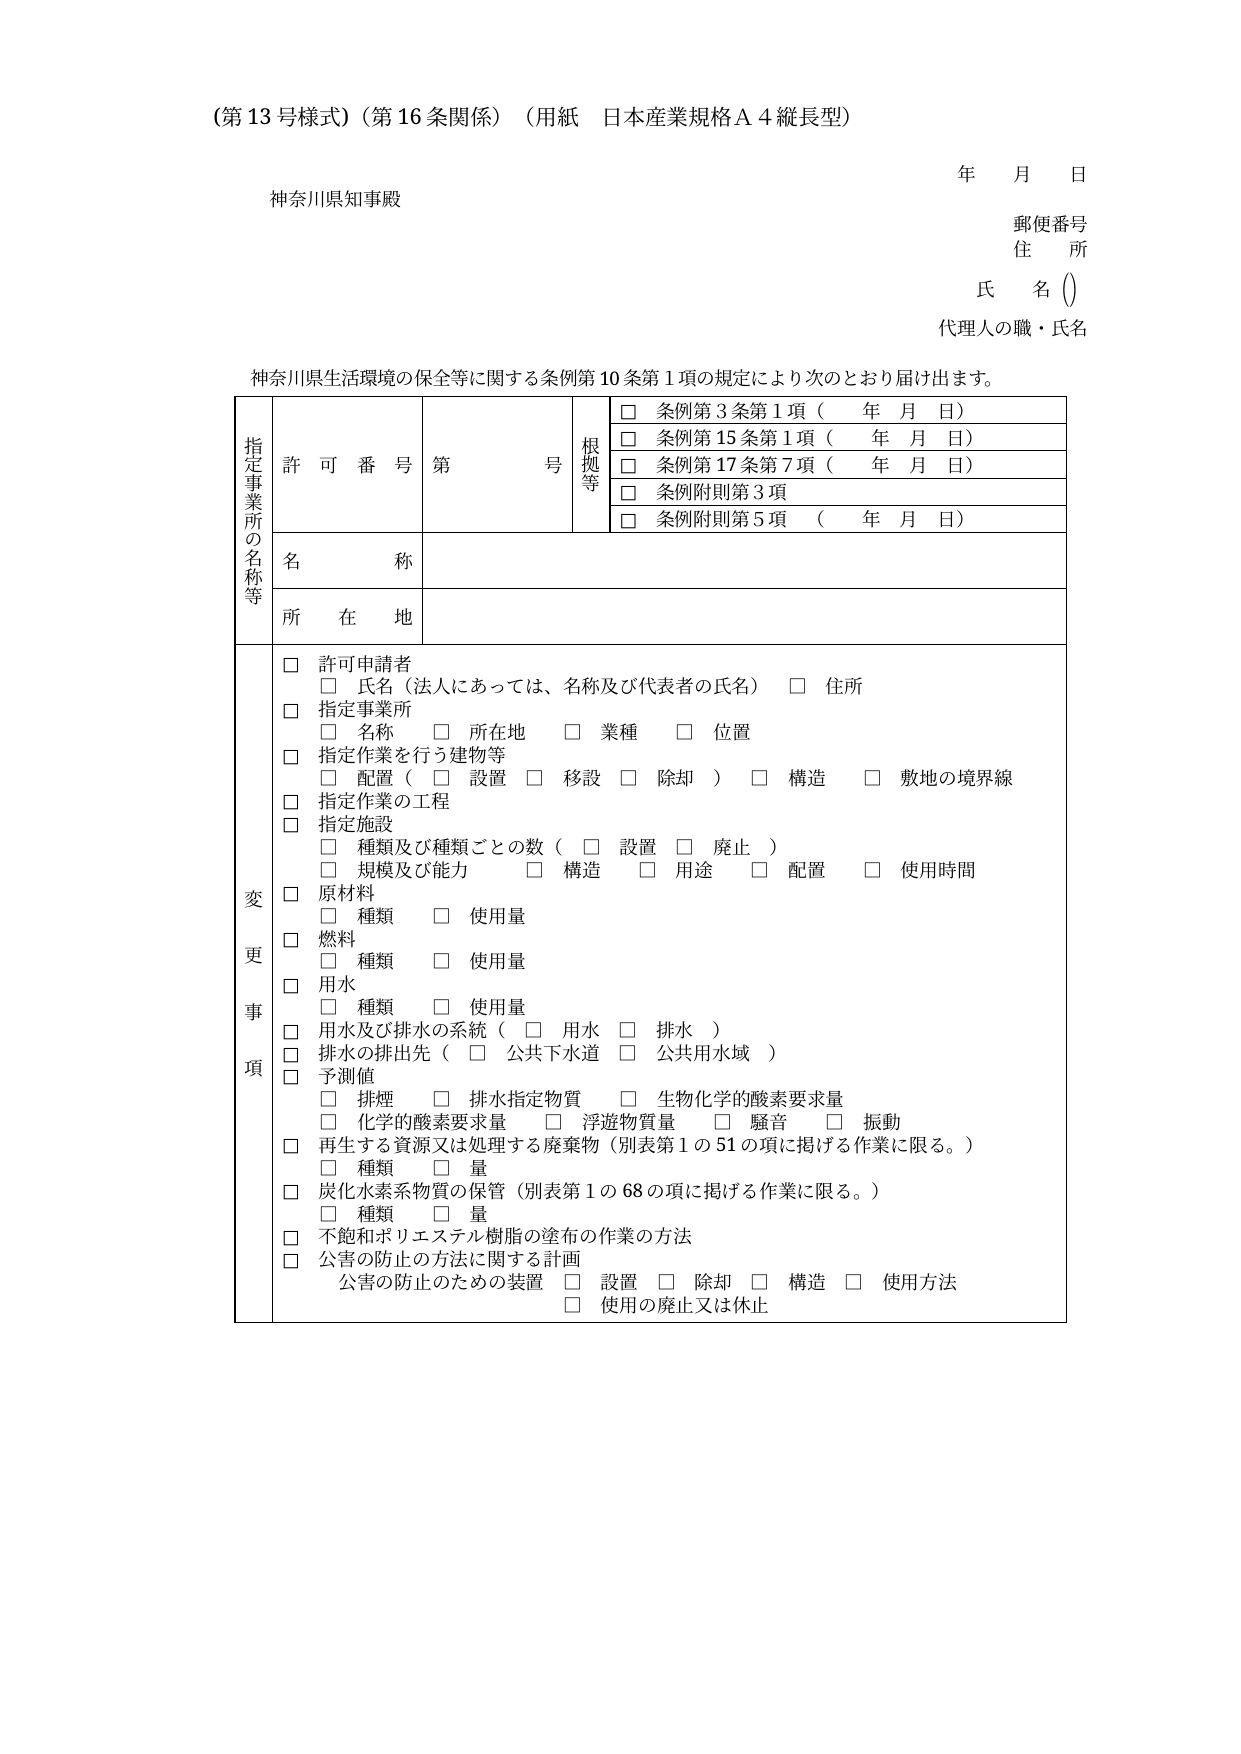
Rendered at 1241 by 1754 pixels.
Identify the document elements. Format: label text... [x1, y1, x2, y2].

text 神奈川県生活環境の保全等に関する条例第10条第１項の規定により次のとおり届け出ます。 [213, 365, 1088, 390]
table_cell □ 許可申請者 □ 氏名（法人にあっては、名称及び代表者の氏名） □ 住所 □ 指定事業所 □ 名称 □ 所在地 □ 業種 □ 位置 □ 指定作業を行う建物等 □ 配置（ □ 設置 □ 移設 □ 除却 ） □ 構造 □ 敷地の境界線 □ 指定作業の工程 □ 指定施設 □ 種類及び種類ごとの数（ □ 設置 □ 廃止 ） □ 規模及び能力 □ 構造 □ 用途 □ 配置 □ 使用時間 □ 原材料 □ 種類 □ 使用量 □ 燃料 □ 種類 □ 使用量 □ 用水 □ 種類 □ 使用量 □ 用水及び排水の系統（ □ 用水 □ 排水 ） □ 排水の排出先（ □ 公共下水道 □ 公共用水域 ） □ 予測値 □ 排煙 □ 排水指定物質 □ 生物化学的酸素要求量 □ 化学的酸素要求量 □ 浮遊物質量 □ 騒音 □ 振動 □ 再生する資源又は処理する廃棄物（別表第１の51の項に掲げる作業に限る。） □ 種類 □ 量 □ 炭化水素系物質の保管（別表第１の68の項に掲げる作業に限る。） □ 種類 □ 量 □ 不飽和ポリエステル樹脂の塗布の作業の方法 □ 公害の防止の方法に関する計画 公害の防止のための装置 □ 設置 □ 除却 □ 構造 □ 使用方法 □ 使用の廃止又は休止 [273, 645, 1066, 1322]
table_cell 変 更 事 項 [236, 645, 272, 1322]
table_cell □ 条例第15条第１項（ 年 月 日） [611, 424, 1066, 450]
text 郵便番号 [213, 211, 1088, 236]
table_header 根拠等 [573, 397, 609, 532]
table_header 第号 [423, 397, 572, 532]
table_header 許可番号 [273, 397, 422, 532]
table_cell [423, 589, 1066, 644]
text 氏 名（法人にあっては、名称及び代表者の氏名） [213, 261, 1088, 315]
table_cell 所在地 [273, 589, 422, 644]
table_cell [423, 533, 1066, 588]
text 神奈川県知事殿 [213, 186, 1088, 211]
table_cell 名称 [273, 533, 422, 588]
text 年 月 日 [213, 161, 1088, 186]
table_header 指定事業所の名称等 [236, 397, 272, 644]
table_cell □ 条例第17条第７項（ 年 月 日） [611, 451, 1066, 477]
table_header □ 条例第３条第１項（ 年 月 日） [611, 397, 1066, 423]
table_cell □ 条例附則第３項 [611, 479, 1066, 504]
table_cell □ 条例附則第５項 （ 年 月 日） [611, 506, 1066, 532]
text 代理人の職・氏名 [213, 315, 1088, 340]
text 住 所 [213, 236, 1088, 261]
